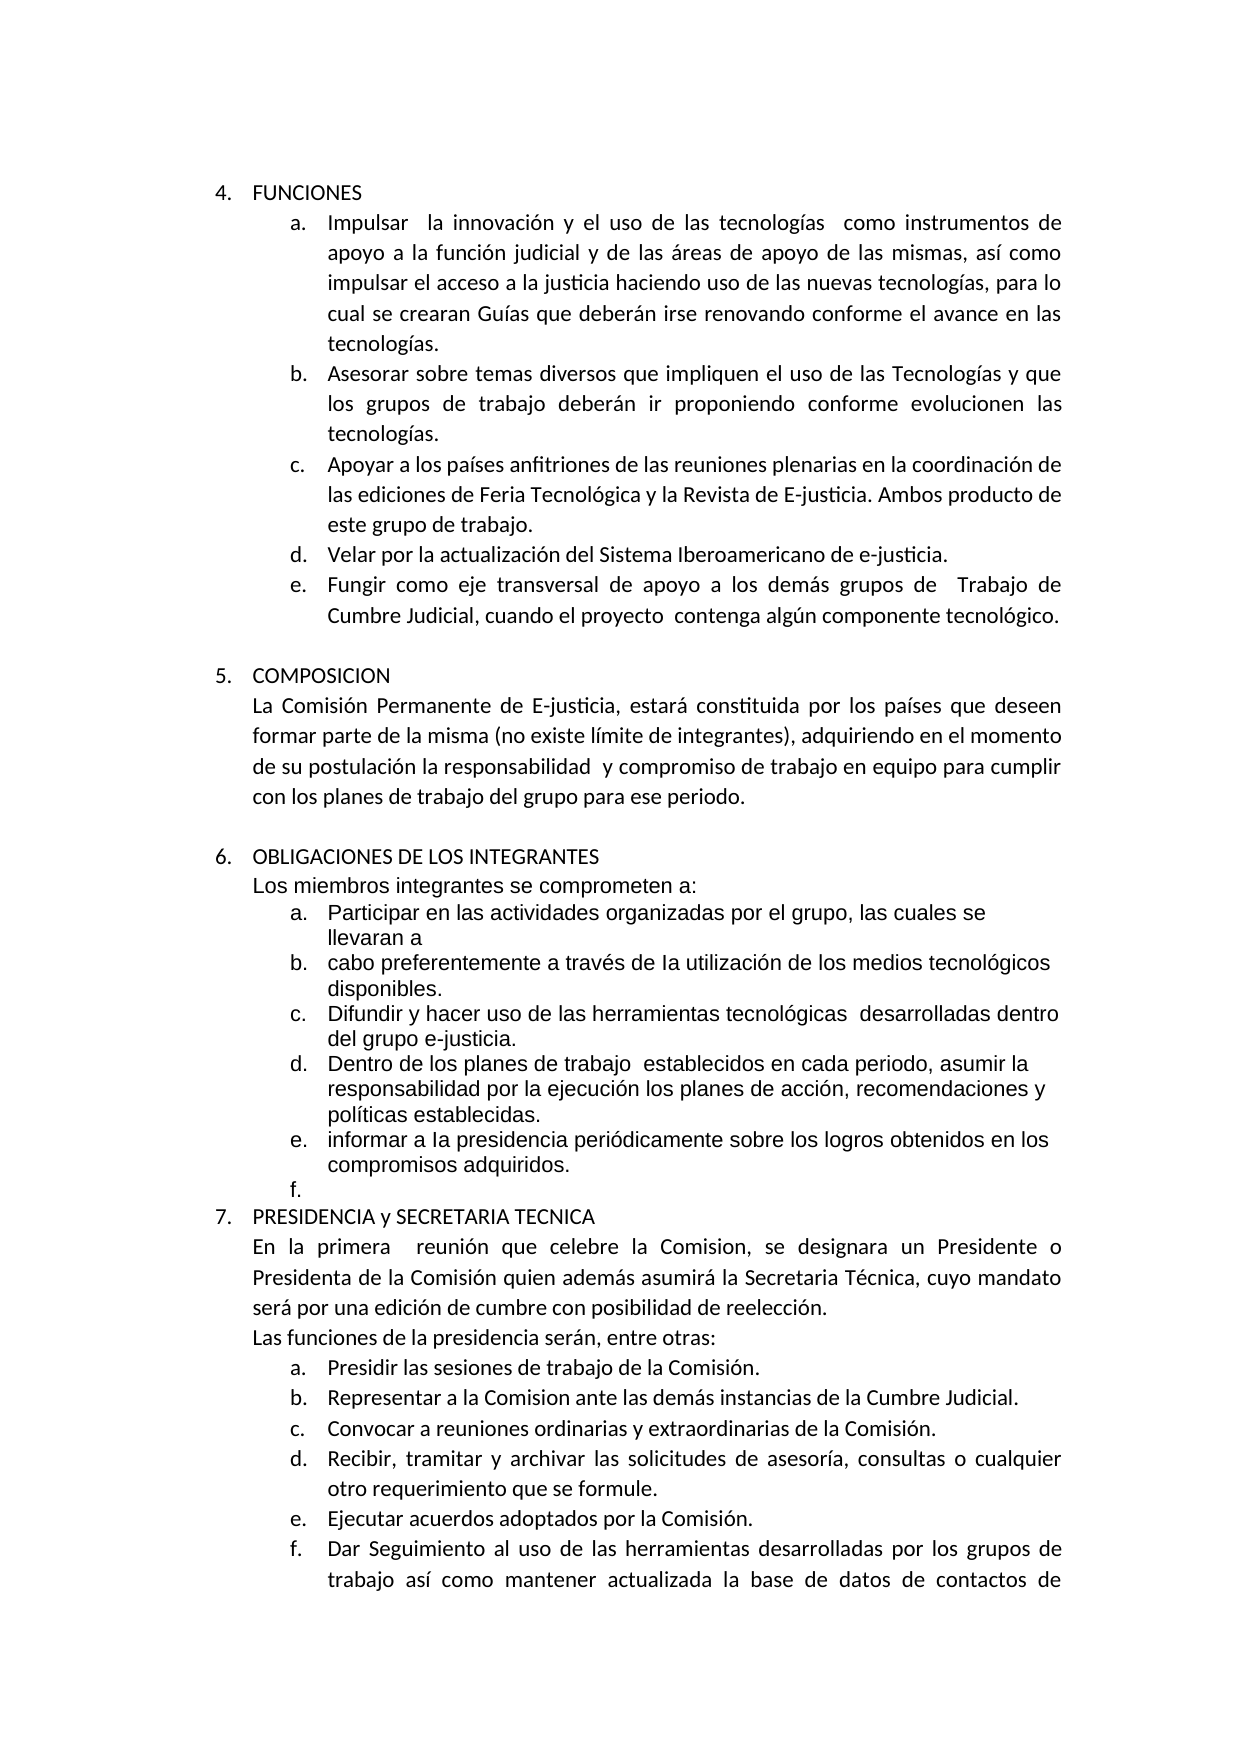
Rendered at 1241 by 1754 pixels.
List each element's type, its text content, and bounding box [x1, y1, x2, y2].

list Apoyar a los países anfitriones de las reuniones plenarias en la coordinación de las ediciones de Feria Tecnológica y la Revista de E-justicia. Ambos producto de este grupo de trabajo. [290, 450, 1063, 538]
list Presidir las sesiones de trabajo de la Comisión. [290, 1353, 1063, 1381]
list Fungir como eje transversal de apoyo a los demás grupos de Trabajo de Cumbre Judicial, cuando el proyecto contenga algún componente tecnológico. [290, 571, 1063, 629]
list OBLIGACIONES DE LOS INTEGRANTES [215, 842, 1063, 870]
list informar a Ia presidencia periódicamente sobre los logros obtenidos en los compromisos adquiridos. [290, 1127, 1063, 1177]
list Asesorar sobre temas diversos que impliquen el uso de las Tecnologías y que los grupos de trabajo deberán ir proponiendo conforme evolucionen las tecnologías. [290, 359, 1063, 447]
list Participar en las actividades organizadas por el grupo, las cuales se llevaran a [290, 900, 1063, 950]
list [290, 1534, 1063, 1593]
list Los miembros integrantes se comprometen a: [252, 873, 1063, 898]
list cabo preferentemente a través de Ia utilización de los medios tecnológicos disponibles. [290, 950, 1063, 1001]
list FUNCIONES [215, 178, 1063, 206]
list Velar por la actualización del Sistema Iberoamericano de e-justicia. [290, 540, 1063, 568]
list COMPOSICION [215, 661, 1063, 689]
list Recibir, tramitar y archivar las solicitudes de asesoría, consultas o cualquier otro requerimiento que se formule. [290, 1444, 1063, 1502]
list Las funciones de la presidencia serán, entre otras: [252, 1323, 1063, 1351]
list Dentro de los planes de trabajo establecidos en cada periodo, asumir la responsabilidad por la ejecución los planes de acción, recomendaciones y políticas establecidas. [290, 1051, 1063, 1127]
list La Comisión Permanente de E-justicia, estará constituida por los países que deseen formar parte de la misma (no existe límite de integrantes), adquiriendo en el momento de su postulación la responsabilidad y compromiso de trabajo en equipo para cumplir con los planes de trabajo del grupo para ese periodo. [252, 691, 1063, 810]
list Impulsar la innovación y el uso de las tecnologías como instrumentos de apoyo a la función judicial y de las áreas de apoyo de las mismas, así como impulsar el acceso a la justicia haciendo uso de las nuevas tecnologías, para lo cual se crearan Guías que deberán irse renovando conforme el avance en las tecnologías. [290, 208, 1063, 357]
list Representar a la Comision ante las demás instancias de la Cumbre Judicial. [290, 1383, 1063, 1412]
list Ejecutar acuerdos adoptados por la Comisión. [290, 1504, 1063, 1532]
list Convocar a reuniones ordinarias y extraordinarias de la Comisión. [290, 1414, 1063, 1442]
list Difundir y hacer uso de las herramientas tecnológicas desarrolladas dentro del grupo e-justicia. [290, 1001, 1063, 1051]
list PRESIDENCIA y SECRETARIA TECNICA [215, 1202, 1063, 1230]
list En la primera reunión que celebre la Comision, se designara un Presidente o Presidenta de la Comisión quien además asumirá la Secretaria Técnica, cuyo mandato será por una edición de cumbre con posibilidad de reelección. [252, 1232, 1063, 1321]
